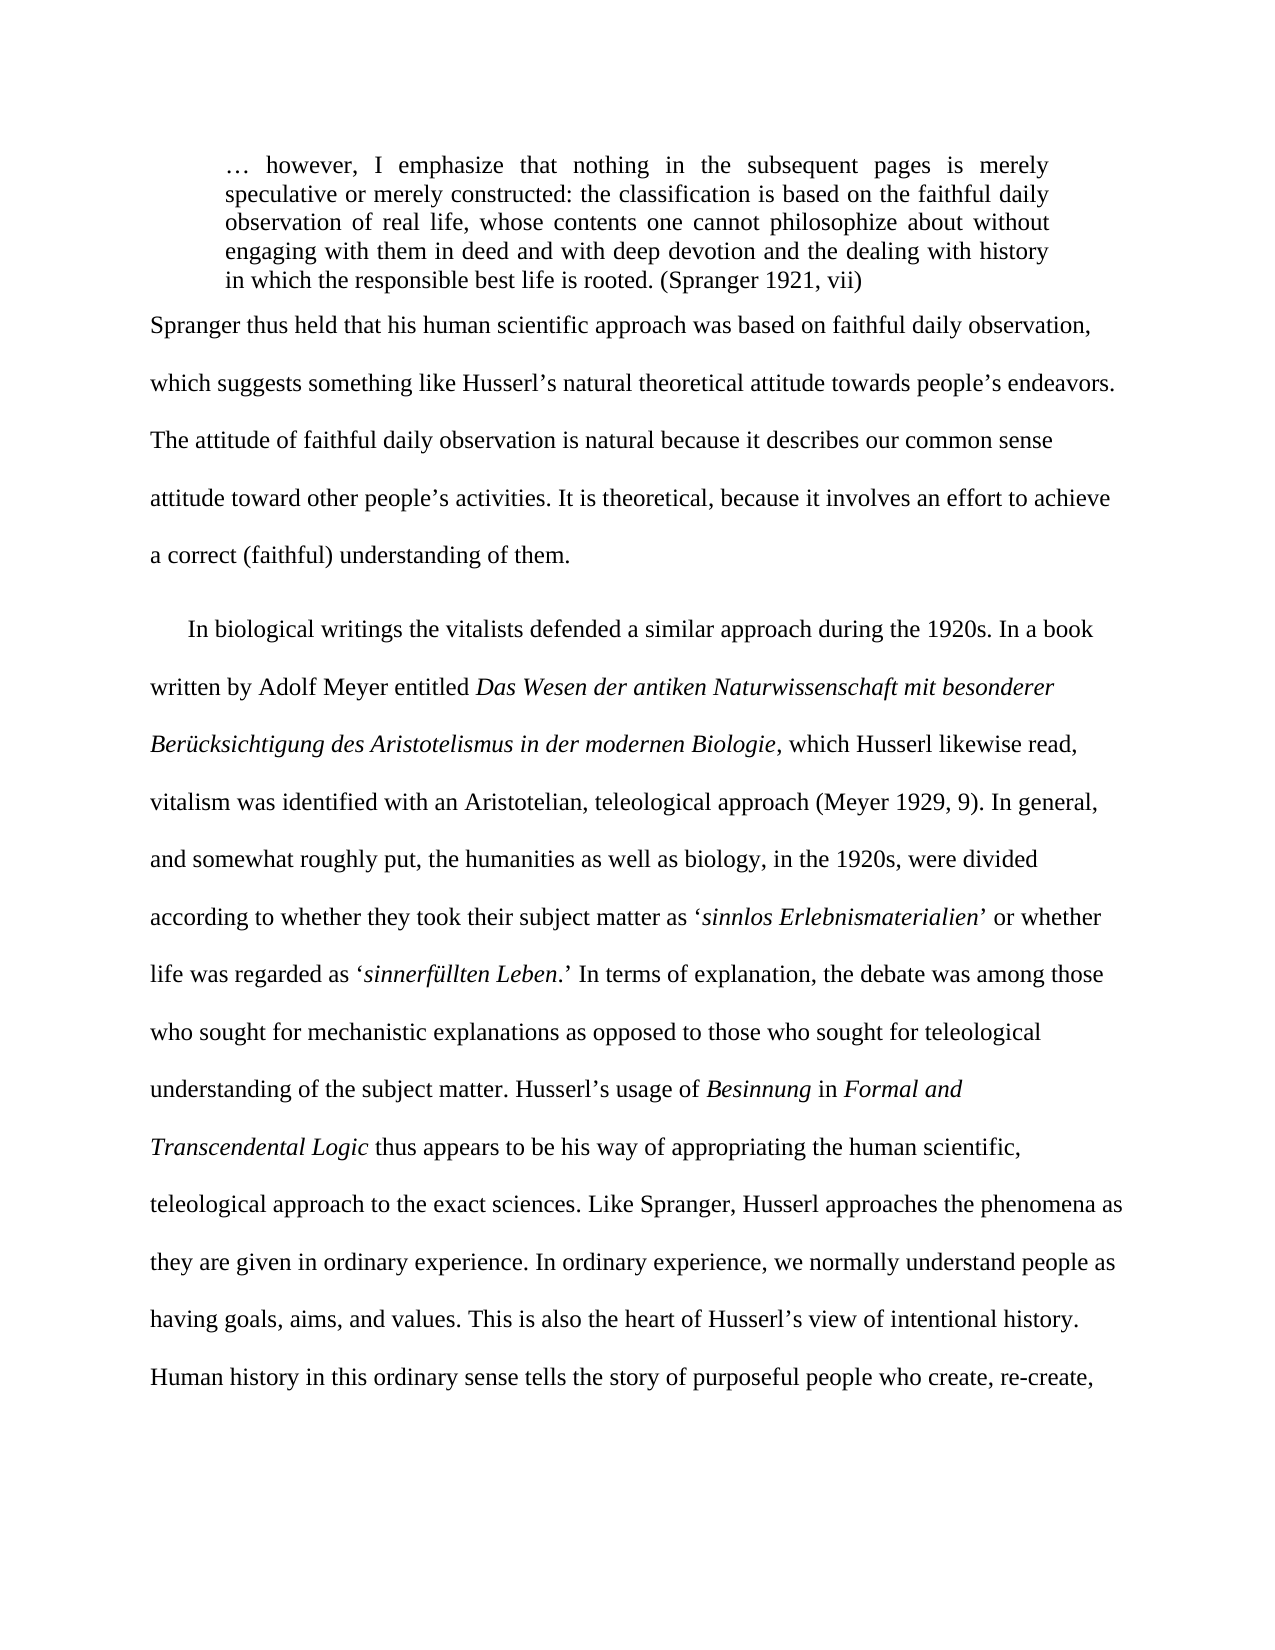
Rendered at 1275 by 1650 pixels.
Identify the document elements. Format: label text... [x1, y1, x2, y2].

text Spranger thus held that his human scientific approach was based on faithful daily observation, which suggests something like Husserl’s natural theoretical attitude towards people’s endeavors. The attitude of faithful daily observation is natural because it describes our common sense attitude toward other people’s activities. It is theoretical, because it involves an effort to achieve a correct (faithful) understanding of them. [150, 310, 1125, 569]
text … however, I emphasize that nothing in the subsequent pages is merely speculative or merely constructed: the classification is based on the faithful daily observation of real life, whose contents one cannot philosophize about without engaging with them in deed and with deep devotion and the dealing with history in which the responsible best life is rooted. (Spranger 1921, vii) [225, 150, 1050, 294]
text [150, 614, 1125, 1391]
